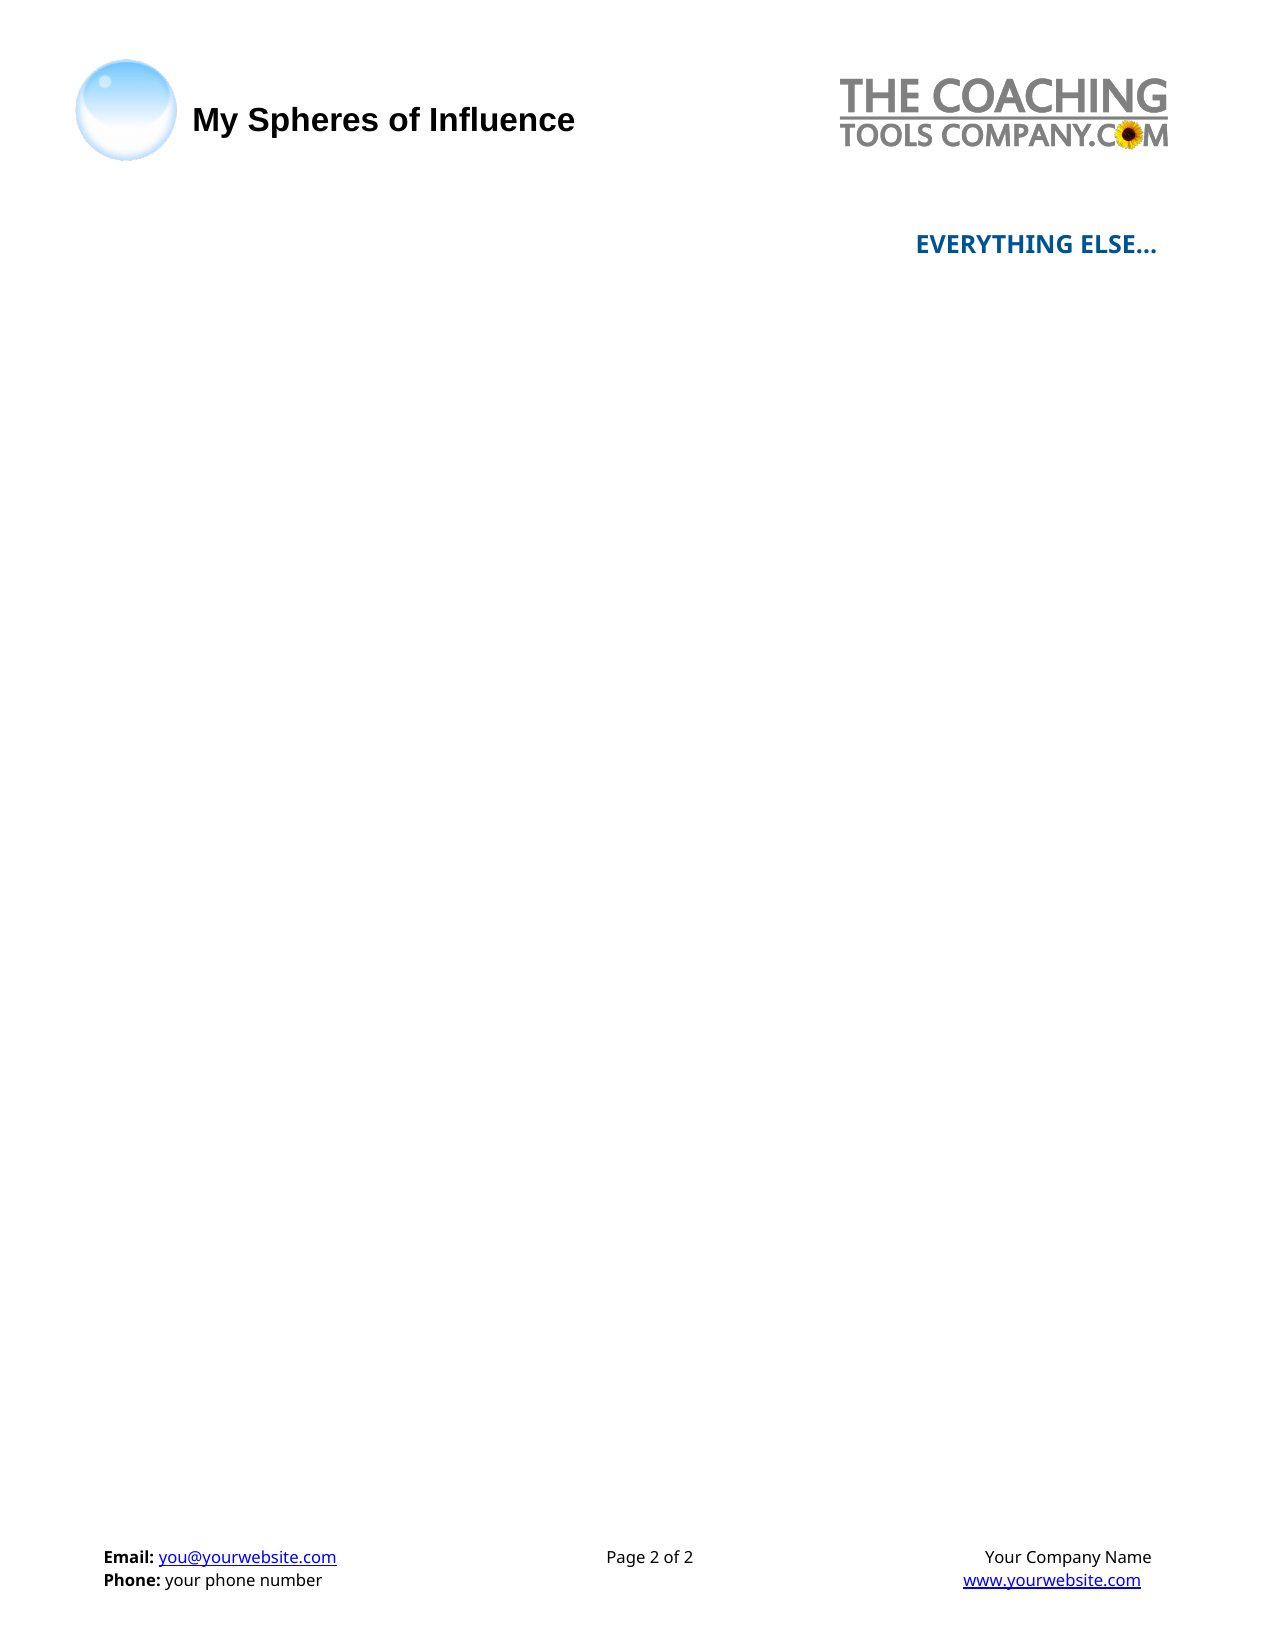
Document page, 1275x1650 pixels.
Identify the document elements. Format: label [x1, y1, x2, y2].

picture [836, 74, 1172, 150]
picture [68, 52, 182, 166]
